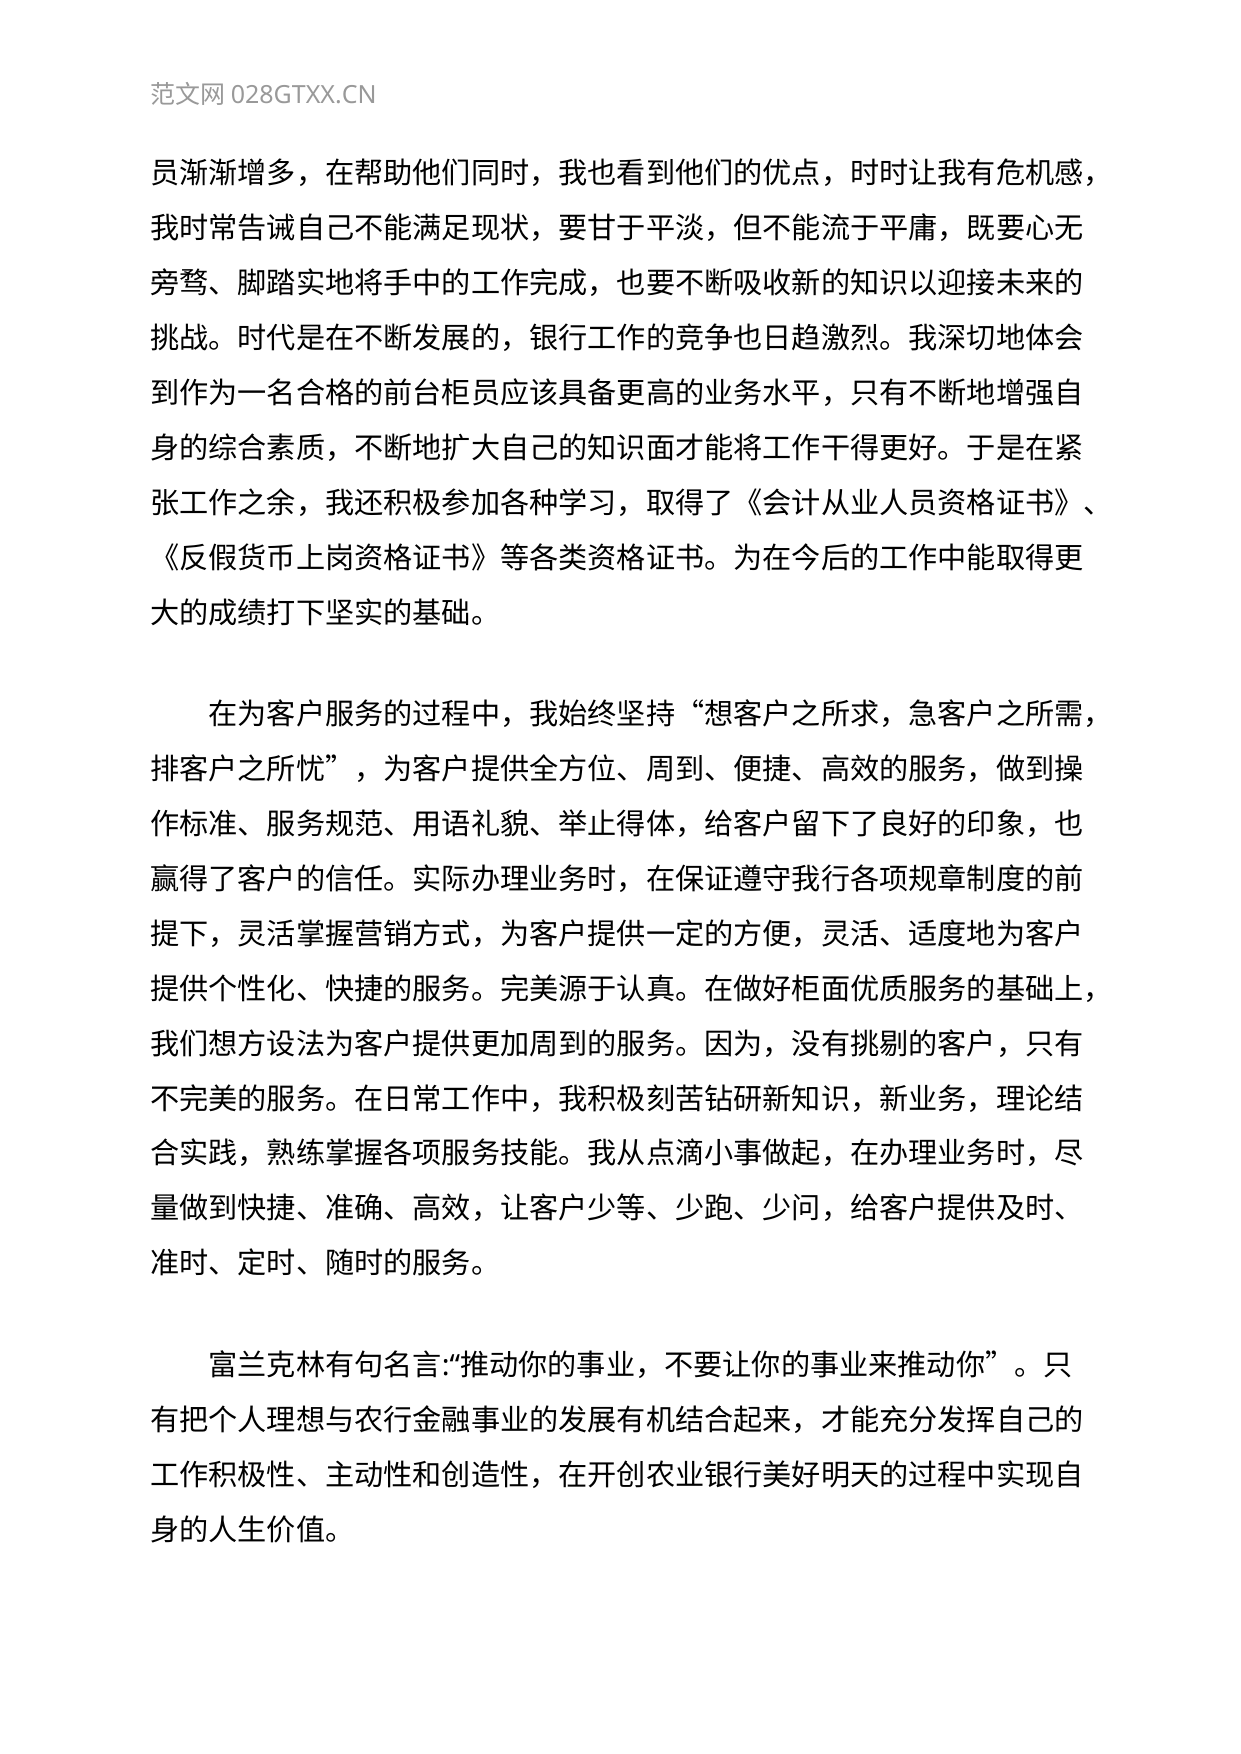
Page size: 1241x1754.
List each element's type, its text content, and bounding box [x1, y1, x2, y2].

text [150, 150, 1090, 631]
text 在为客户服务的过程中，我始终坚持“想客户之所求，急客户之所需，排客户之所忧”，为客户提供全方位、周到、便捷、高效的服务，做到操作标准、服务规范、用语礼貌、举止得体，给客户留下了良好的印象，也赢得了客户的信任。实际办理业务时，在保证遵守我行各项规章制度的前提下，灵活掌握营销方式，为客户提供一定的方便，灵活、适度地为客户提供个性化、快捷的服务。完美源于认真。在做好柜面优质服务的基础上，我们想方设法为客户提供更加周到的服务。因为，没有挑剔的客户，只有不完美的服务。在日常工作中，我积极刻苦钻研新知识，新业务，理论结合实践，熟练掌握各项服务技能。我从点滴小事做起，在办理业务时，尽量做到快捷、准确、高效，让客户少等、少跑、少问，给客户提供及时、准时、定时、随时的服务。 [150, 691, 1090, 1282]
text 富兰克林有句名言:“推动你的事业，不要让你的事业来推动你”。只有把个人理想与农行金融事业的发展有机结合起来，才能充分发挥自己的工作积极性、主动性和创造性，在开创农业银行美好明天的过程中实现自身的人生价值。 [150, 1342, 1090, 1549]
